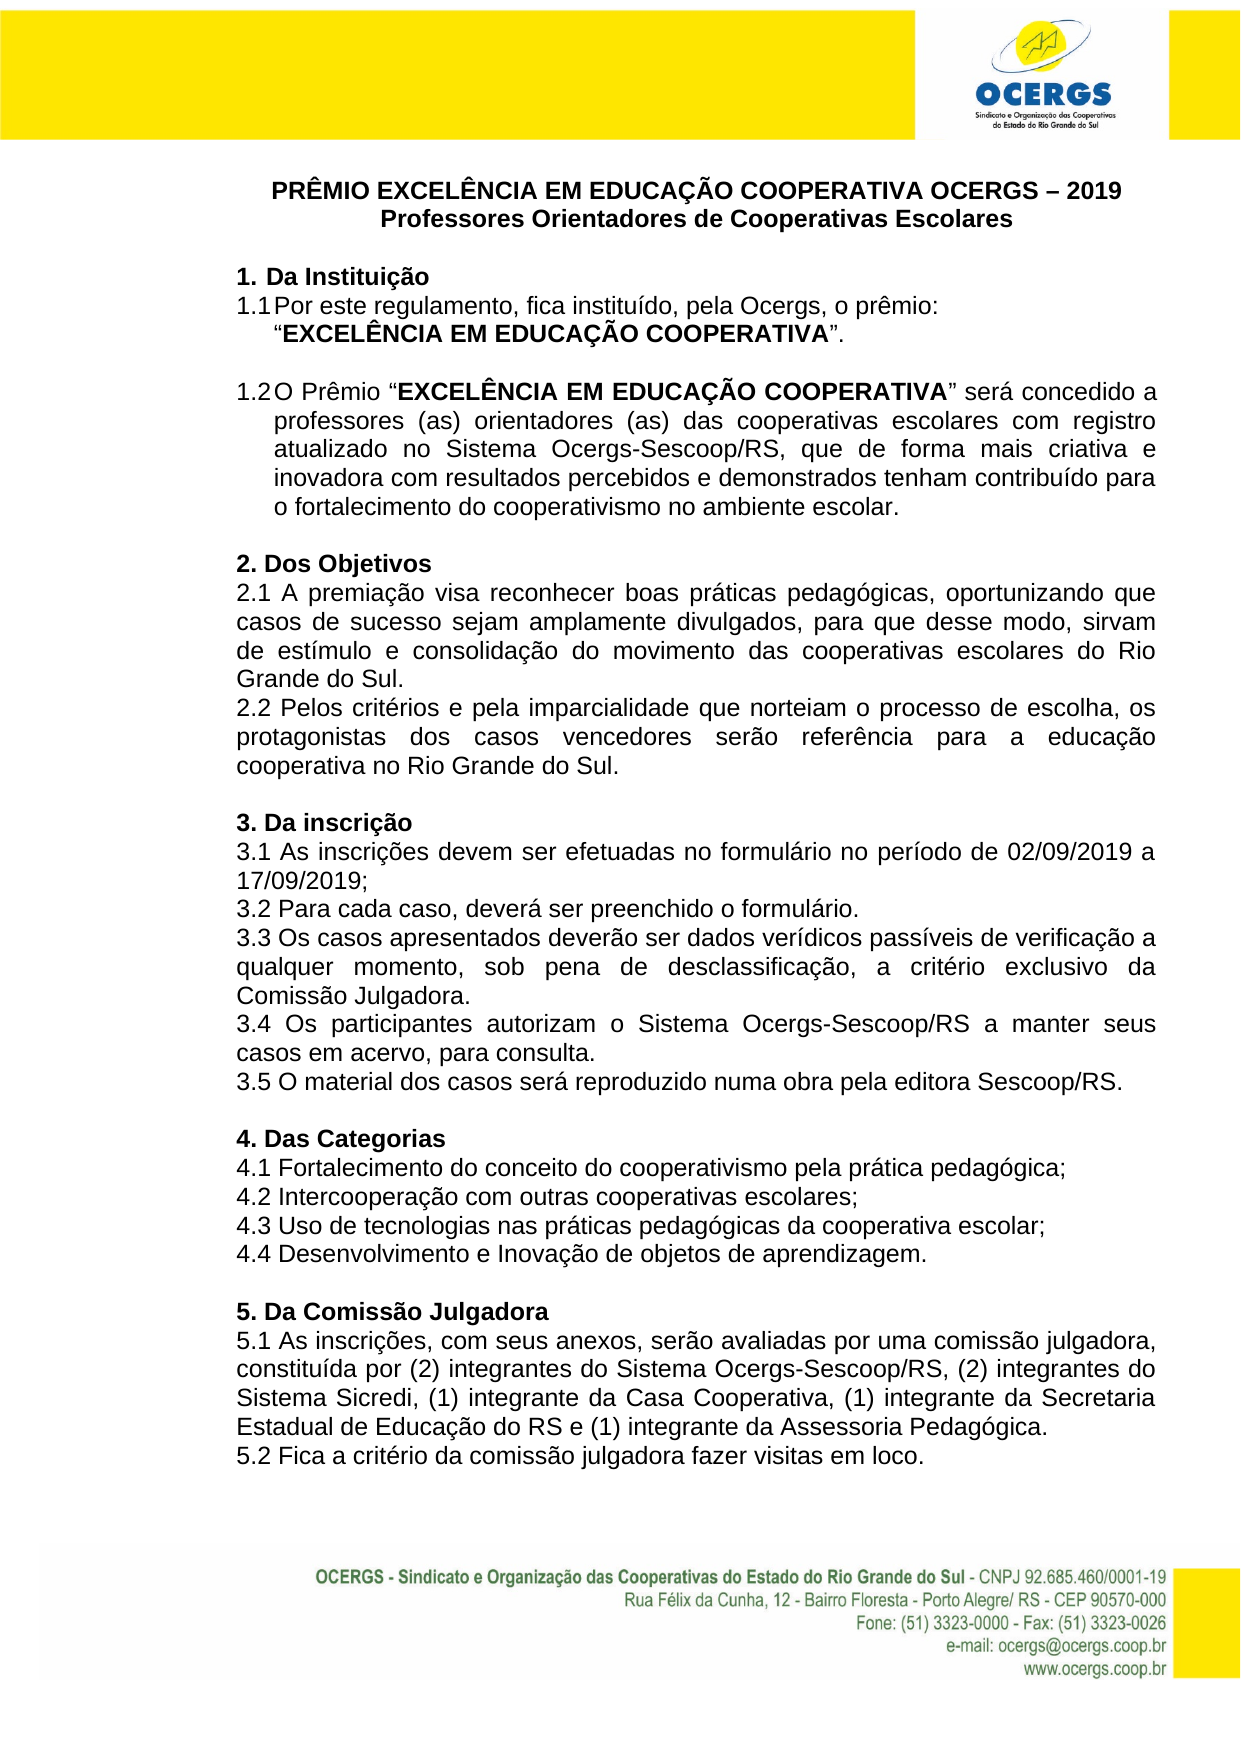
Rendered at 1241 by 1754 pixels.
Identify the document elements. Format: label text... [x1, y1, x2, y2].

text 3.2 Para cada caso, deverá ser preenchido o formulário. [236, 894, 1157, 923]
text Professores Orientadores de Cooperativas Escolares [236, 204, 1157, 233]
text 5. Da Comissão Julgadora [236, 1297, 1157, 1326]
text 3.1 As inscrições devem ser efetuadas no formulário no período de 02/09/2019 a 17/09/2019; [236, 837, 1157, 894]
text 3.5 O material dos casos será reproduzido numa obra pela editora Sescoop/RS. [236, 1067, 1157, 1096]
list O Prêmio “EXCELÊNCIA EM EDUCAÇÃO COOPERATIVA” será concedido a professores (as) orientadores (as) das cooperativas escolares com registro atualizado no Sistema Ocergs-Sescoop/RS, que de forma mais criativa e inovadora com resultados percebidos e demonstrados tenham contribuído para o fortalecimento do cooperativismo no ambiente escolar. [236, 377, 1157, 521]
text 3.3 Os casos apresentados deverão ser dados verídicos passíveis de verificação a qualquer momento, sob pena de desclassificação, a critério exclusivo da Comissão Julgadora. [236, 923, 1157, 1009]
text PRÊMIO EXCELÊNCIA EM EDUCAÇÃO COOPERATIVA OCERGS – 2019 [236, 176, 1157, 204]
text 4.4 Desenvolvimento e Inovação de objetos de aprendizagem. [236, 1239, 1157, 1268]
text 2.2 Pelos critérios e pela imparcialidade que norteiam o processo de escolha, os protagonistas dos casos vencedores serão referência para a educação cooperativa no Rio Grande do Sul. [236, 693, 1157, 779]
picture [38, 1543, 1241, 1680]
text 4.2 Intercooperação com outras cooperativas escolares; [236, 1182, 1157, 1211]
picture [0, 8, 1241, 140]
text 3.4 Os participantes autorizam o Sistema Ocergs-Sescoop/RS a manter seus casos em acervo, para consulta. [236, 1009, 1157, 1067]
list Por este regulamento, fica instituído, pela Ocergs, o prêmio: [236, 291, 1157, 319]
text 5.2 Fica a critério da comissão julgadora fazer visitas em loco. [236, 1441, 1157, 1469]
text 5.1 As inscrições, com seus anexos, serão avaliadas por uma comissão julgadora, constituída por (2) integrantes do Sistema Ocergs-Sescoop/RS, (2) integrantes do Sistema Sicredi, (1) integrante da Casa Cooperativa, (1) integrante da Secretaria Estadual de Educação do RS e (1) integrante da Assessoria Pedagógica. [236, 1326, 1157, 1441]
text 4. Das Categorias [236, 1124, 1157, 1153]
list “EXCELÊNCIA EM EDUCAÇÃO COOPERATIVA”. [274, 319, 1157, 348]
list Da Instituição [236, 262, 1157, 291]
text 3. Da inscrição [236, 808, 1157, 837]
text 4.3 Uso de tecnologias nas práticas pedagógicas da cooperativa escolar; [236, 1211, 1157, 1239]
text 4.1 Fortalecimento do conceito do cooperativismo pela prática pedagógica; [236, 1153, 1157, 1182]
text 2.1 A premiação visa reconhecer boas práticas pedagógicas, oportunizando que casos de sucesso sejam amplamente divulgados, para que desse modo, sirvam de estímulo e consolidação do movimento das cooperativas escolares do Rio Grande do Sul. [236, 578, 1157, 693]
text 2. Dos Objetivos [236, 549, 1157, 578]
